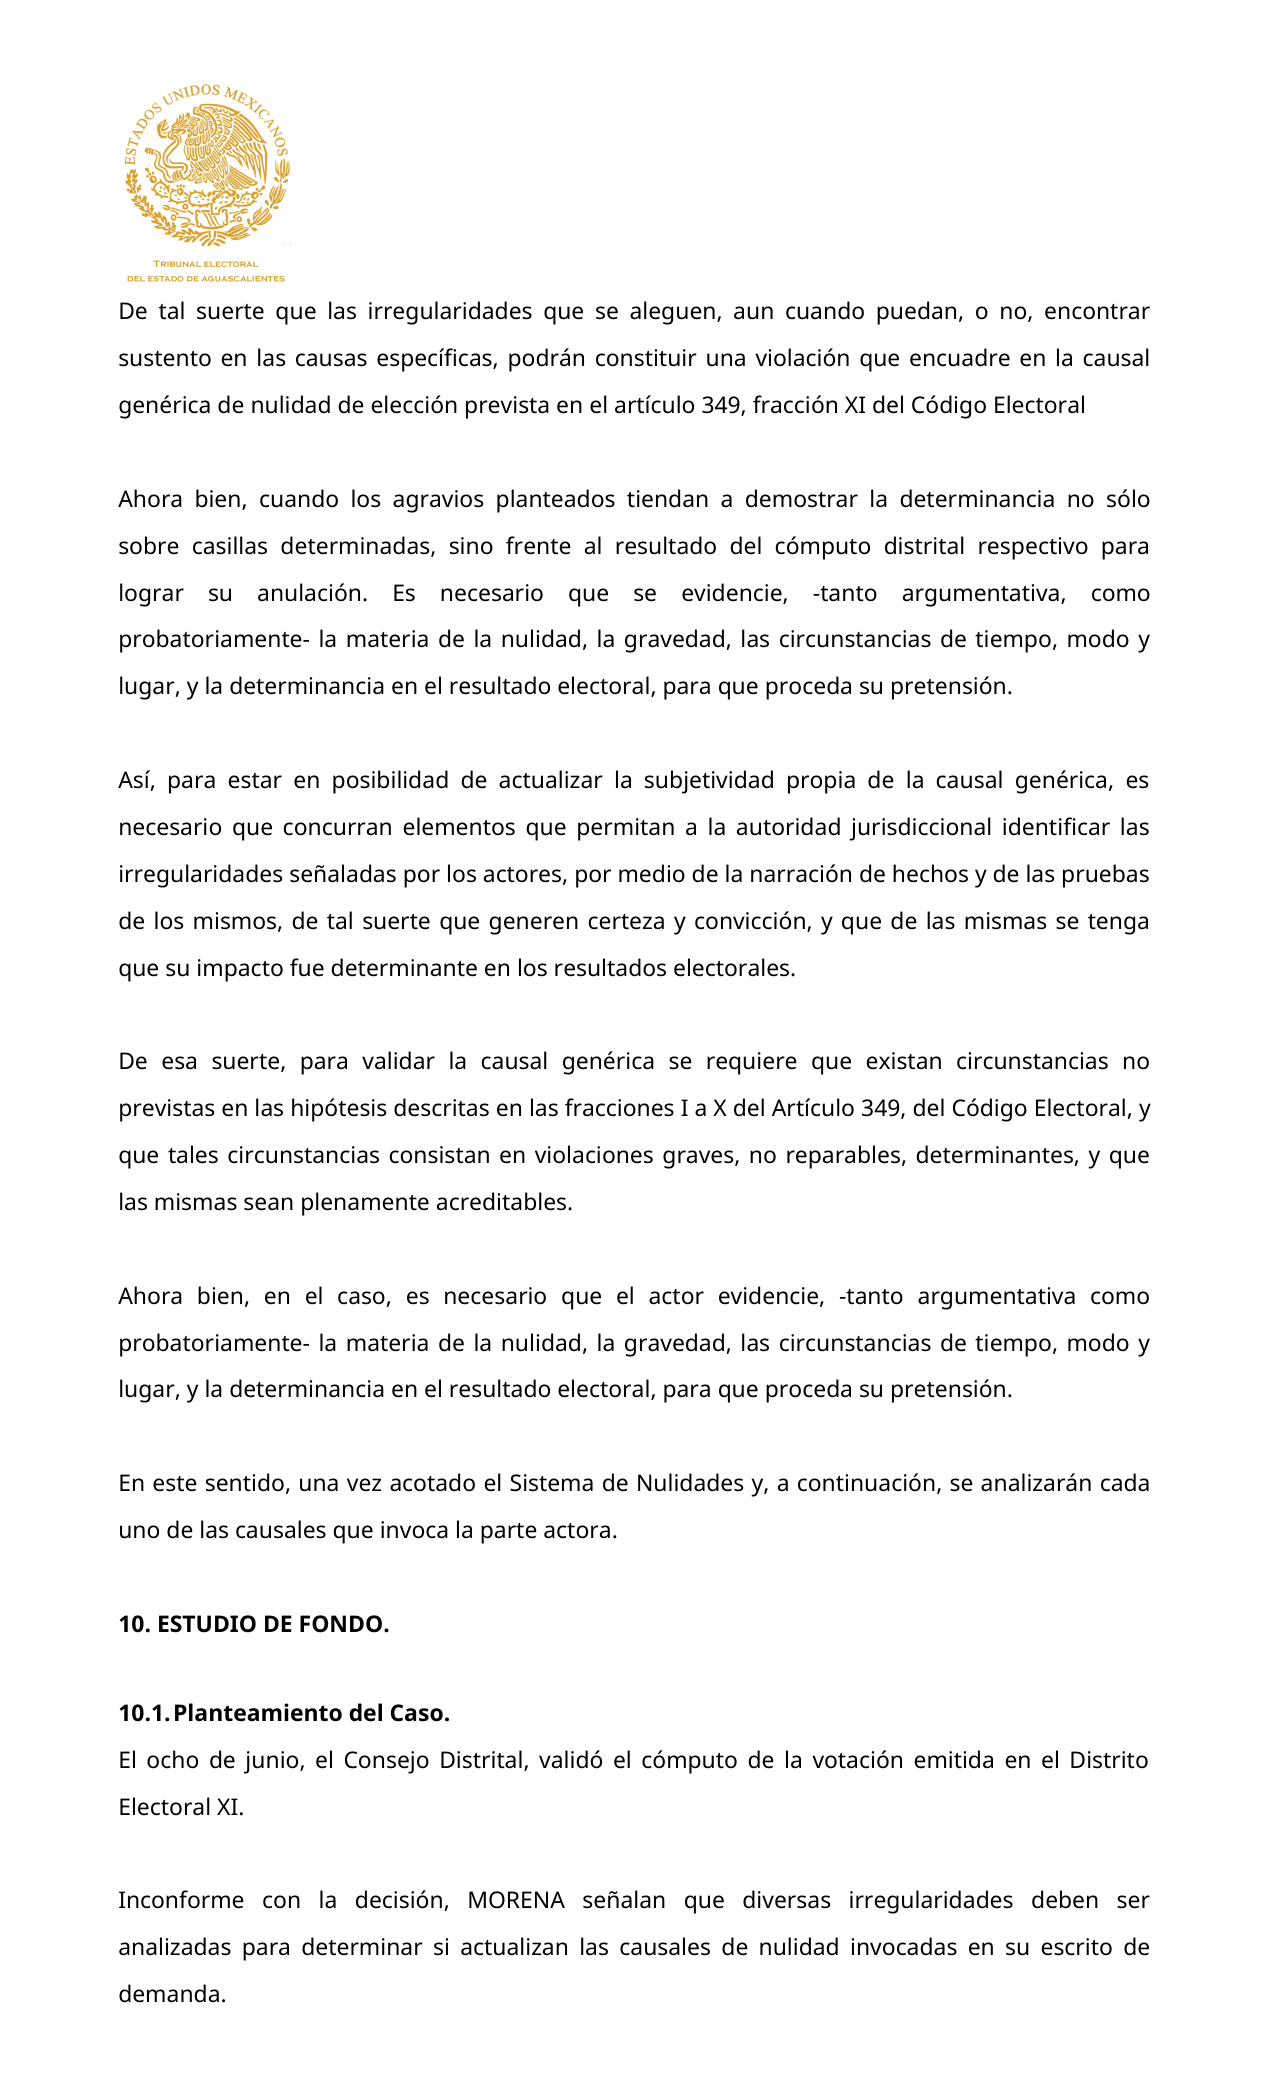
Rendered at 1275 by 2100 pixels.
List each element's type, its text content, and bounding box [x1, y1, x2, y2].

list Ahora bien, cuando los agravios planteados tiendan a demostrar la determinancia no sólo sobre casillas determinadas, sino frente al resultado del cómputo distrital respectivo para lograr su anulación. Es necesario que se evidencie, -tanto argumentativa, como probatoriamente- la materia de la nulidad, la gravedad, las circunstancias de tiempo, modo y lugar, y la determinancia en el resultado electoral, para que proceda su pretensión. [118, 483, 1152, 702]
list De esa suerte, para validar la causal genérica se requiere que existan circunstancias no previstas en las hipótesis descritas en las fracciones I a X del Artículo 349, del Código Electoral, y que tales circunstancias consistan en violaciones graves, no reparables, determinantes, y que las mismas sean plenamente acreditables. [118, 1045, 1152, 1217]
list Inconforme con la decisión, MORENA señalan que diversas irregularidades deben ser analizadas para determinar si actualizan las causales de nulidad invocadas en su escrito de demanda. [118, 1884, 1152, 2009]
picture [118, 73, 297, 286]
list Planteamiento del Caso. [118, 1697, 1152, 1728]
text 10. ESTUDIO DE FONDO. [118, 1608, 1152, 1639]
list Así, para estar en posibilidad de actualizar la subjetividad propia de la causal genérica, es necesario que concurran elementos que permitan a la autoridad jurisdiccional identificar las irregularidades señaladas por los actores, por medio de la narración de hechos y de las pruebas de los mismos, de tal suerte que generen certeza y convicción, y que de las mismas se tenga que su impacto fue determinante en los resultados electorales. [118, 764, 1152, 983]
text De tal suerte que las irregularidades que se aleguen, aun cuando puedan, o no, encontrar sustento en las causas específicas, podrán constituir una violación que encuadre en la causal genérica de nulidad de elección prevista en el artículo 349, fracción XI del Código Electoral [118, 295, 1152, 420]
list En este sentido, una vez acotado el Sistema de Nulidades y, a continuación, se analizarán cada uno de las causales que invoca la parte actora. [118, 1467, 1152, 1545]
list Ahora bien, en el caso, es necesario que el actor evidencie, -tanto argumentativa como probatoriamente- la materia de la nulidad, la gravedad, las circunstancias de tiempo, modo y lugar, y la determinancia en el resultado electoral, para que proceda su pretensión. [118, 1280, 1152, 1405]
list El ocho de junio, el Consejo Distrital, validó el cómputo de la votación emitida en el Distrito Electoral XI. [118, 1743, 1152, 1822]
